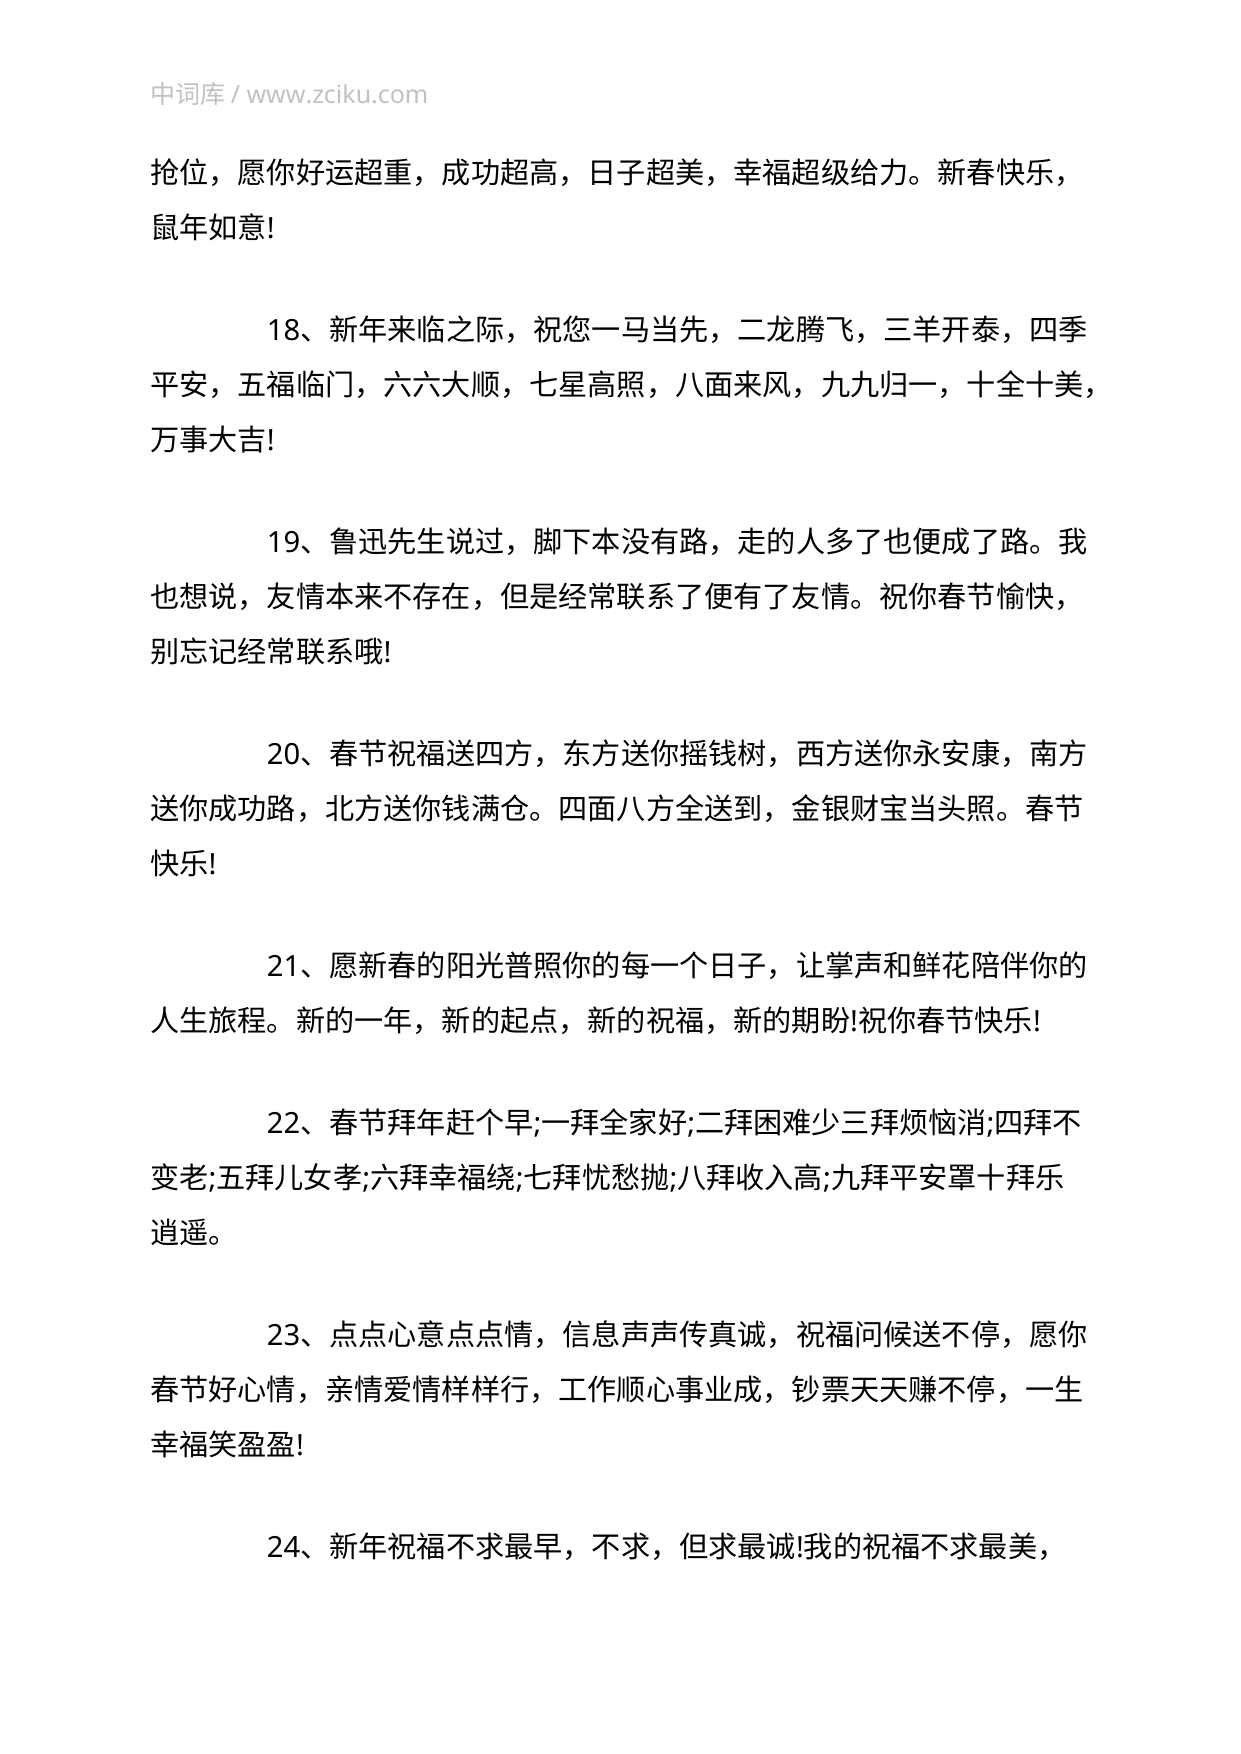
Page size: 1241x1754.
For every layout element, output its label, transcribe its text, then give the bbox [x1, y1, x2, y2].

text 18、新年来临之际，祝您一马当先，二龙腾飞，三羊开泰，四季平安，五福临门，六六大顺，七星高照，八面来风，九九归一，十全十美，万事大吉! [150, 307, 1090, 459]
text 22、春节拜年赶个早;一拜全家好;二拜困难少三拜烦恼消;四拜不变老;五拜儿女孝;六拜幸福绕;七拜忧愁抛;八拜收入高;九拜平安罩十拜乐逍遥。 [150, 1099, 1090, 1252]
text 19、鲁迅先生说过，脚下本没有路，走的人多了也便成了路。我也想说，友情本来不存在，但是经常联系了便有了友情。祝你春节愉快，别忘记经常联系哦! [150, 519, 1090, 671]
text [150, 150, 1090, 247]
text 23、点点心意点点情，信息声声传真诚，祝福问候送不停，愿你春节好心情，亲情爱情样样行，工作顺心事业成，钞票天天赚不停，一生幸福笑盈盈! [150, 1311, 1090, 1463]
text 20、春节祝福送四方，东方送你摇钱树，西方送你永安康，南方送你成功路，北方送你钱满仓。四面八方全送到，金银财宝当头照。春节快乐! [150, 731, 1090, 883]
text 21、愿新春的阳光普照你的每一个日子，让掌声和鲜花陪伴你的人生旅程。新的一年，新的起点，新的祝福，新的期盼!祝你春节快乐! [150, 942, 1090, 1040]
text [150, 1523, 1090, 1566]
